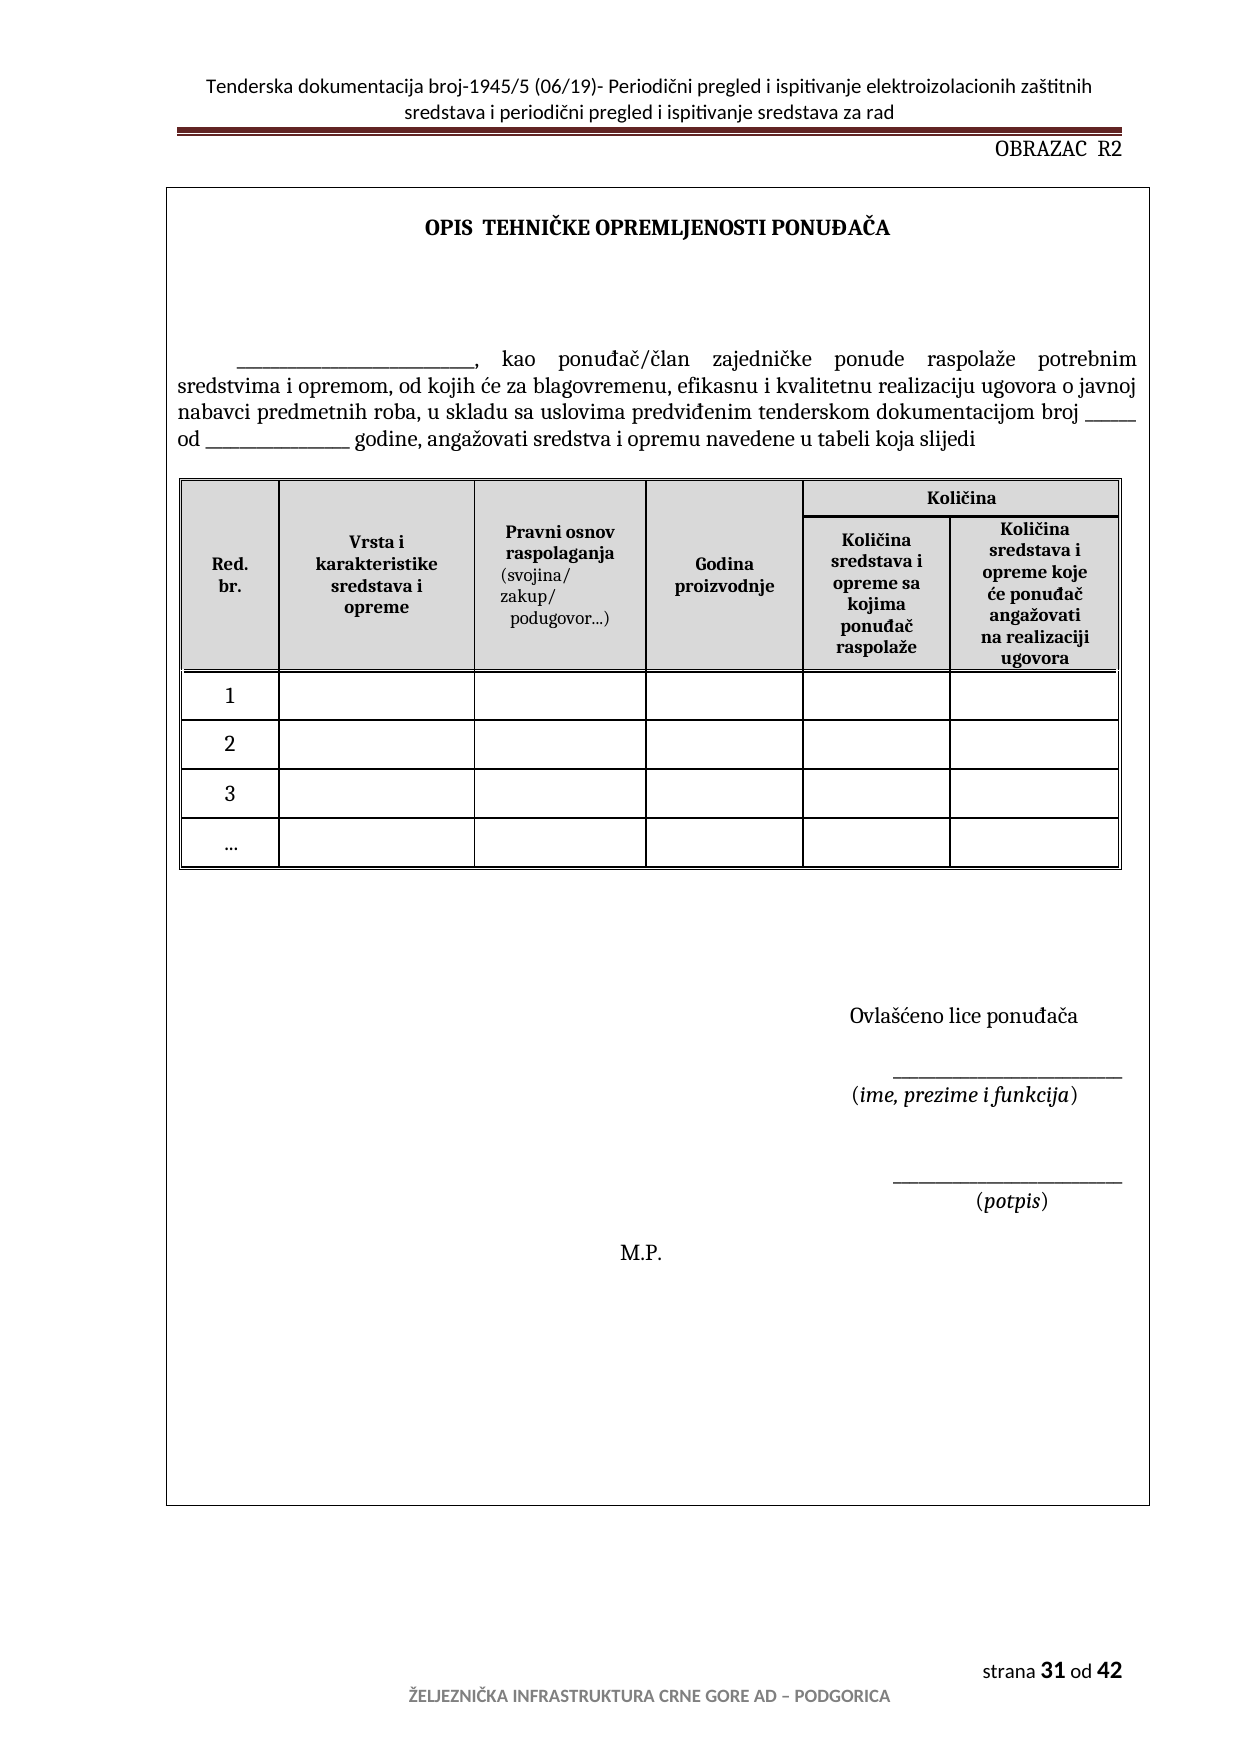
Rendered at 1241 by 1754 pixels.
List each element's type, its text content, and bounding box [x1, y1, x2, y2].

table_header OPIS TEHNIČKE OPREMLJENOSTI PONUĐAČA ____________________________, kao ponuđač/član zajedničke ponude raspolaže potrebnim sredstvima i opremom, od kojih će za blagovremenu, efikasnu i kvalitetnu realizaciju ugovora o javnoj nabavci predmetnih roba, u skladu sa uslovima predviđenim tenderskom dokumentacijom broj ______ od _________________ godine, angažovati sredstva i opremu navedene u tabeli koja slijedi Ovlašćeno lice ponuđača ___________________________ (ime, prezime i funkcija) ___________________________ (potpis) M.P. [167, 188, 1149, 1505]
text OBRAZAC R2 [177, 136, 1122, 162]
